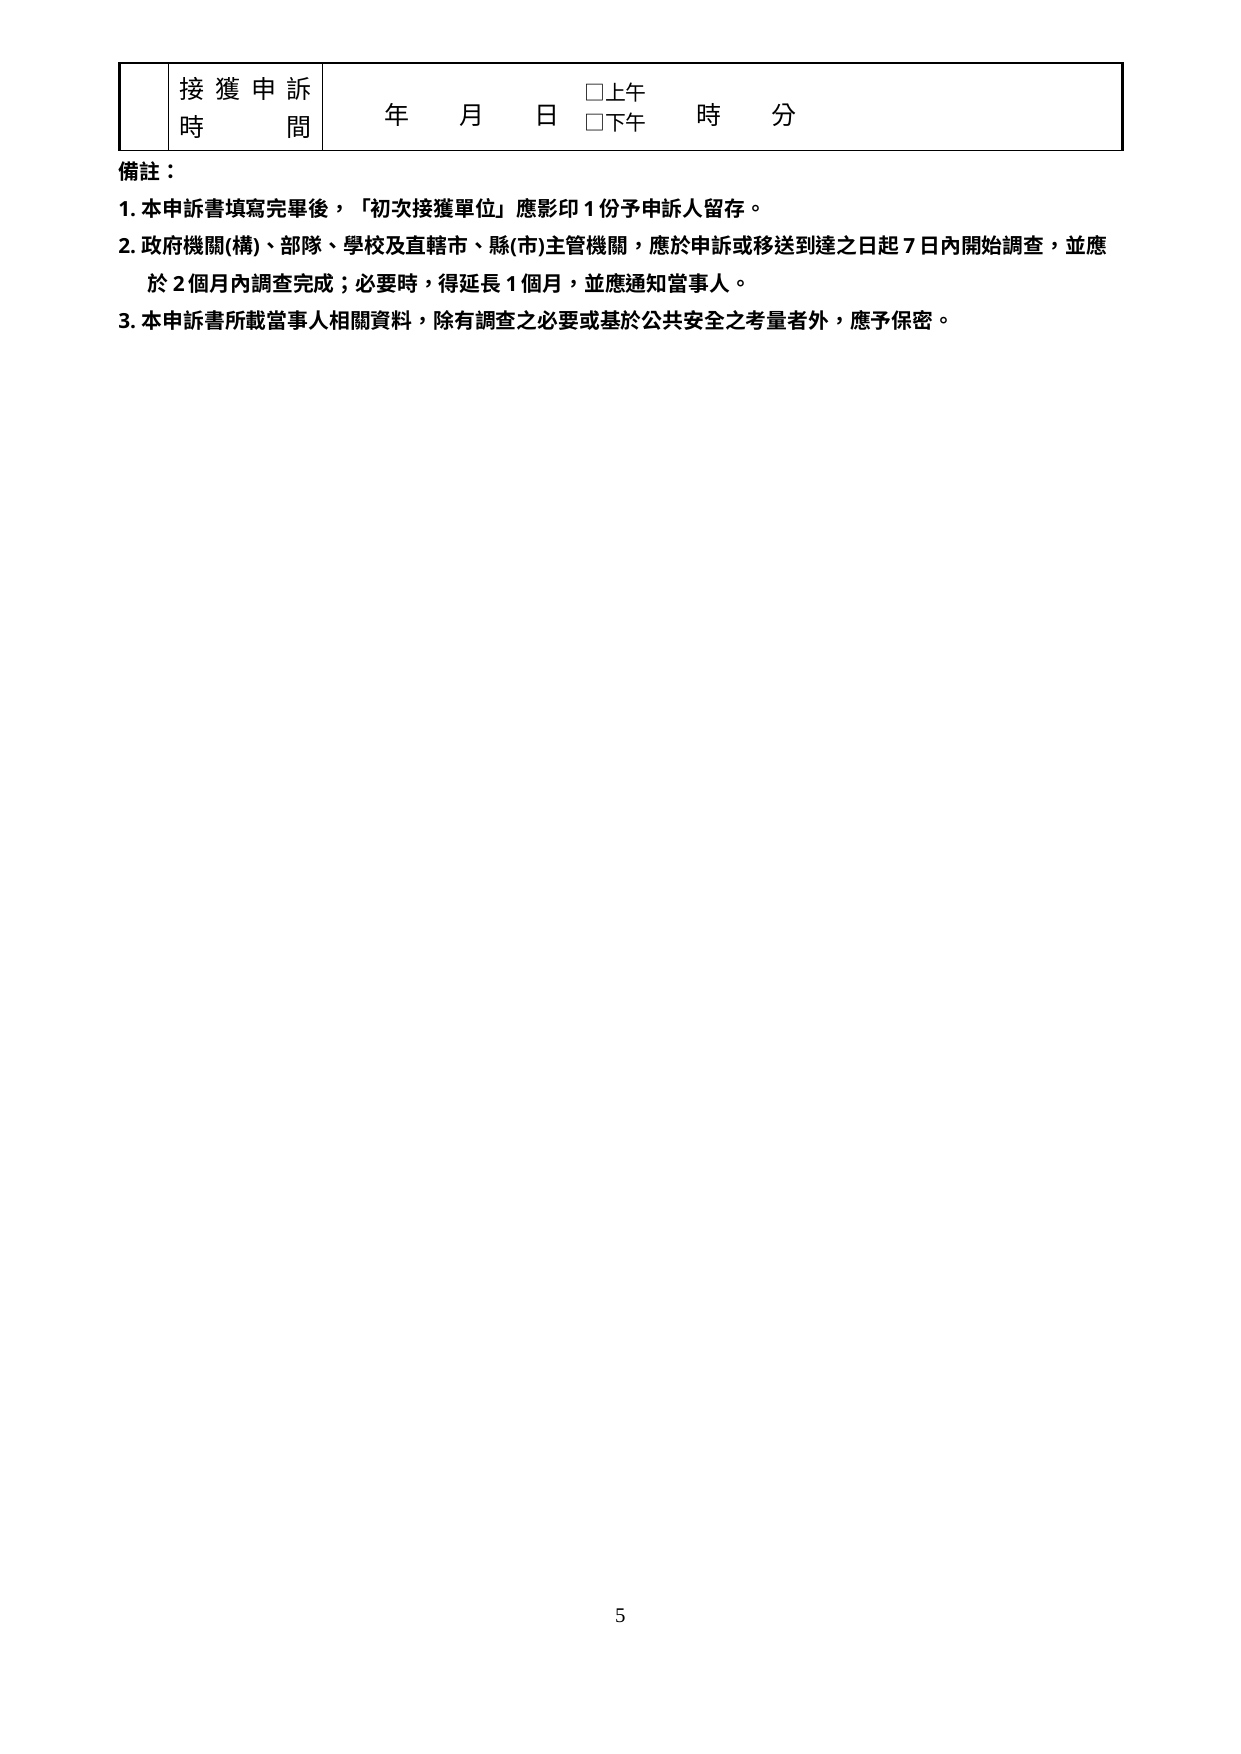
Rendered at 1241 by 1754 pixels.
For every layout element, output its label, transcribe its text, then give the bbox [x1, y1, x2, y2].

list 政府機關(構)、部隊、學校及直轄市、縣(市)主管機關，應於申訴或移送到達之日起7日內開始調查，並應於2個月內調查完成；必要時，得延長1個月，並應通知當事人。 [118, 226, 1122, 301]
list 本申訴書所載當事人相關資料，除有調查之必要或基於公共安全之考量者外，應予保密。 [118, 301, 1122, 339]
table_cell 年 月 日 □上午□下午 時 分 [323, 64, 1121, 150]
text 備註： [118, 151, 1122, 189]
list 本申訴書填寫完畢後，「初次接獲單位」應影印1份予申訴人留存。 [118, 189, 1122, 226]
table_cell 接獲申訴 時間 [169, 64, 322, 150]
